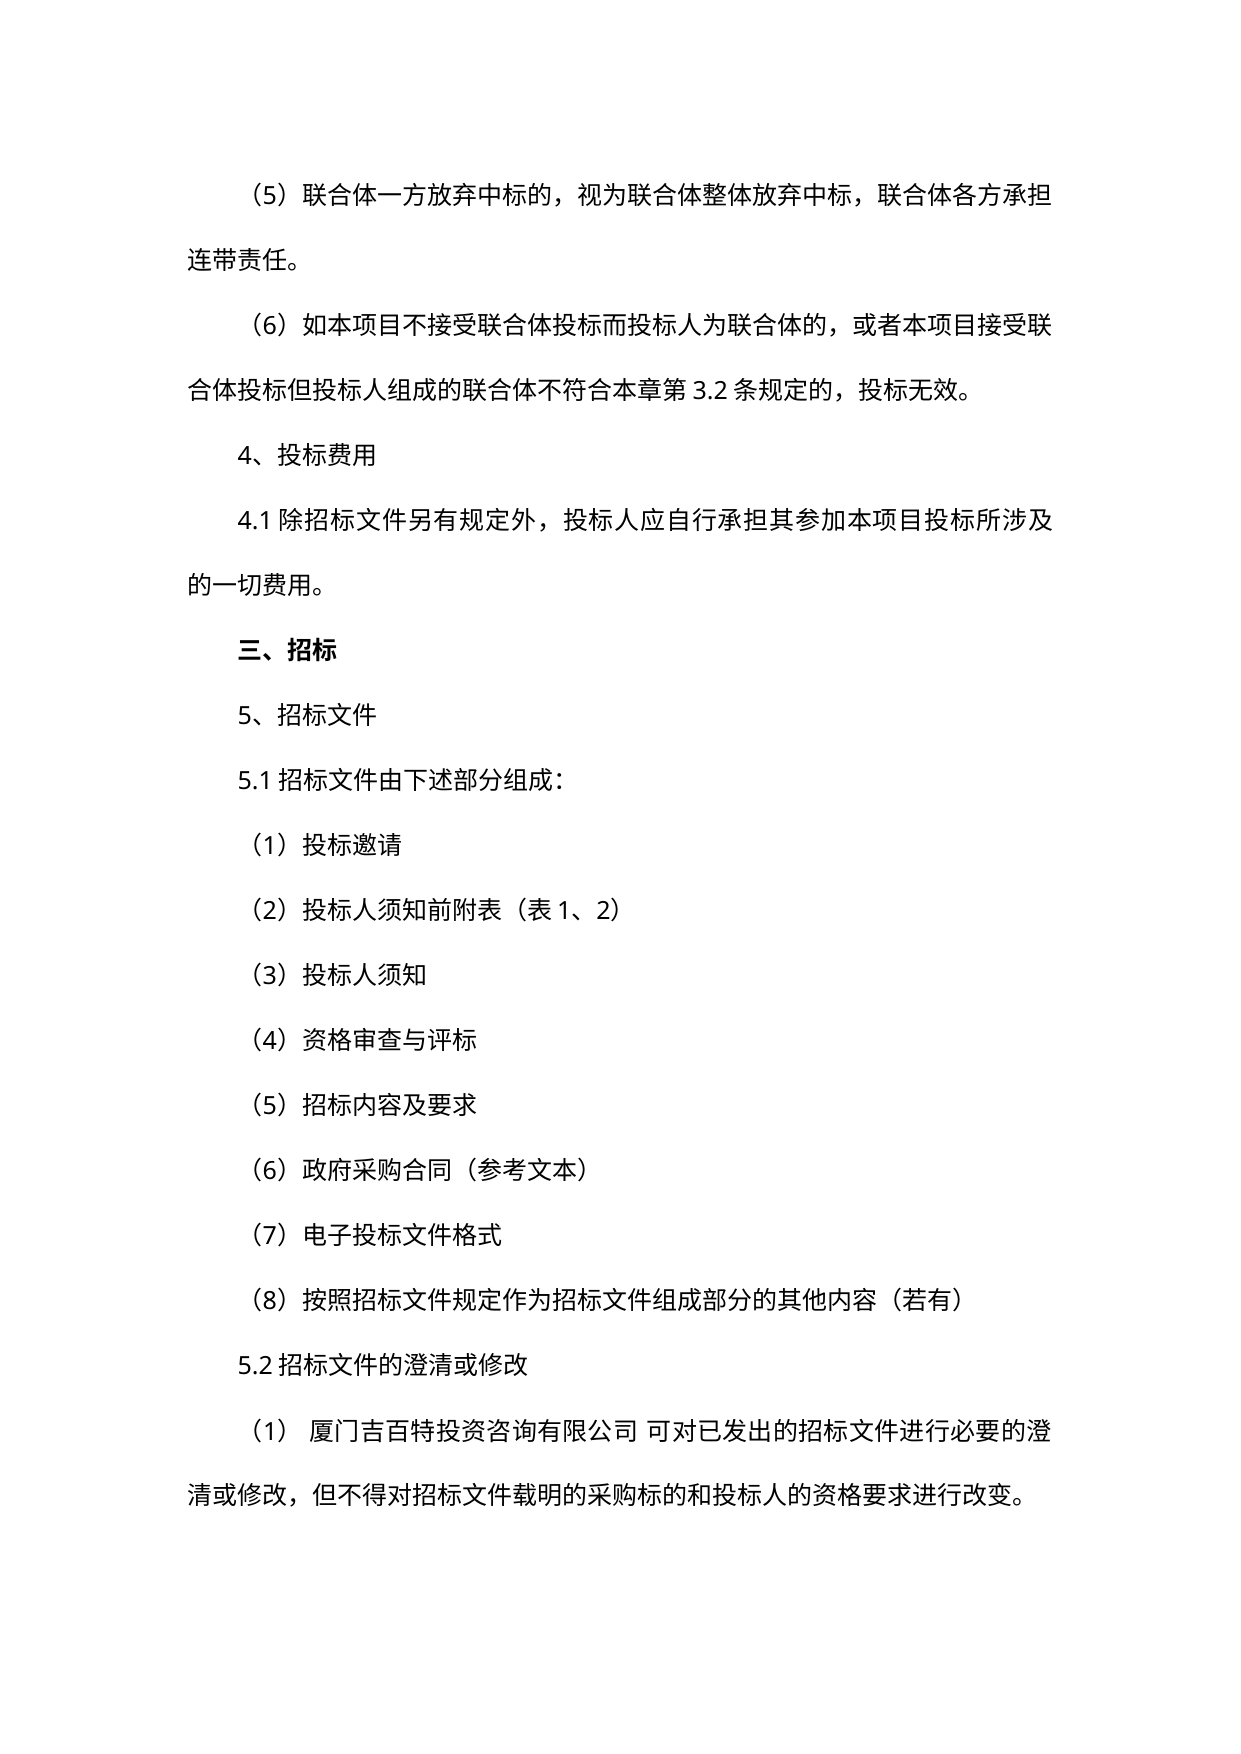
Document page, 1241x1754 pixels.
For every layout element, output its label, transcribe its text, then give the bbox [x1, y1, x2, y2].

text 4.1除招标文件另有规定外，投标人应自行承担其参加本项目投标所涉及的一切费用。 [187, 487, 1053, 617]
text （8）按照招标文件规定作为招标文件组成部分的其他内容（若有） [187, 1267, 1053, 1332]
text （1） 厦门吉百特投资咨询有限公司 可对已发出的招标文件进行必要的澄清或修改，但不得对招标文件载明的采购标的和投标人的资格要求进行改变。 [187, 1397, 1053, 1527]
text 三、招标 [187, 617, 1053, 682]
text 4、投标费用 [187, 422, 1053, 487]
text （5）联合体一方放弃中标的，视为联合体整体放弃中标，联合体各方承担连带责任。 [187, 162, 1053, 292]
text （5）招标内容及要求 [187, 1072, 1053, 1137]
text （3）投标人须知 [187, 942, 1053, 1007]
text （6）政府采购合同（参考文本） [187, 1137, 1053, 1202]
text （2）投标人须知前附表（表1、2） [187, 877, 1053, 942]
text （6）如本项目不接受联合体投标而投标人为联合体的，或者本项目接受联合体投标但投标人组成的联合体不符合本章第3.2条规定的，投标无效。 [187, 292, 1053, 422]
text 5.2招标文件的澄清或修改 [187, 1332, 1053, 1397]
text 5、招标文件 [187, 682, 1053, 747]
text （1）投标邀请 [187, 812, 1053, 877]
text （4）资格审查与评标 [187, 1007, 1053, 1072]
text 5.1招标文件由下述部分组成： [187, 747, 1053, 812]
text （7）电子投标文件格式 [187, 1202, 1053, 1267]
